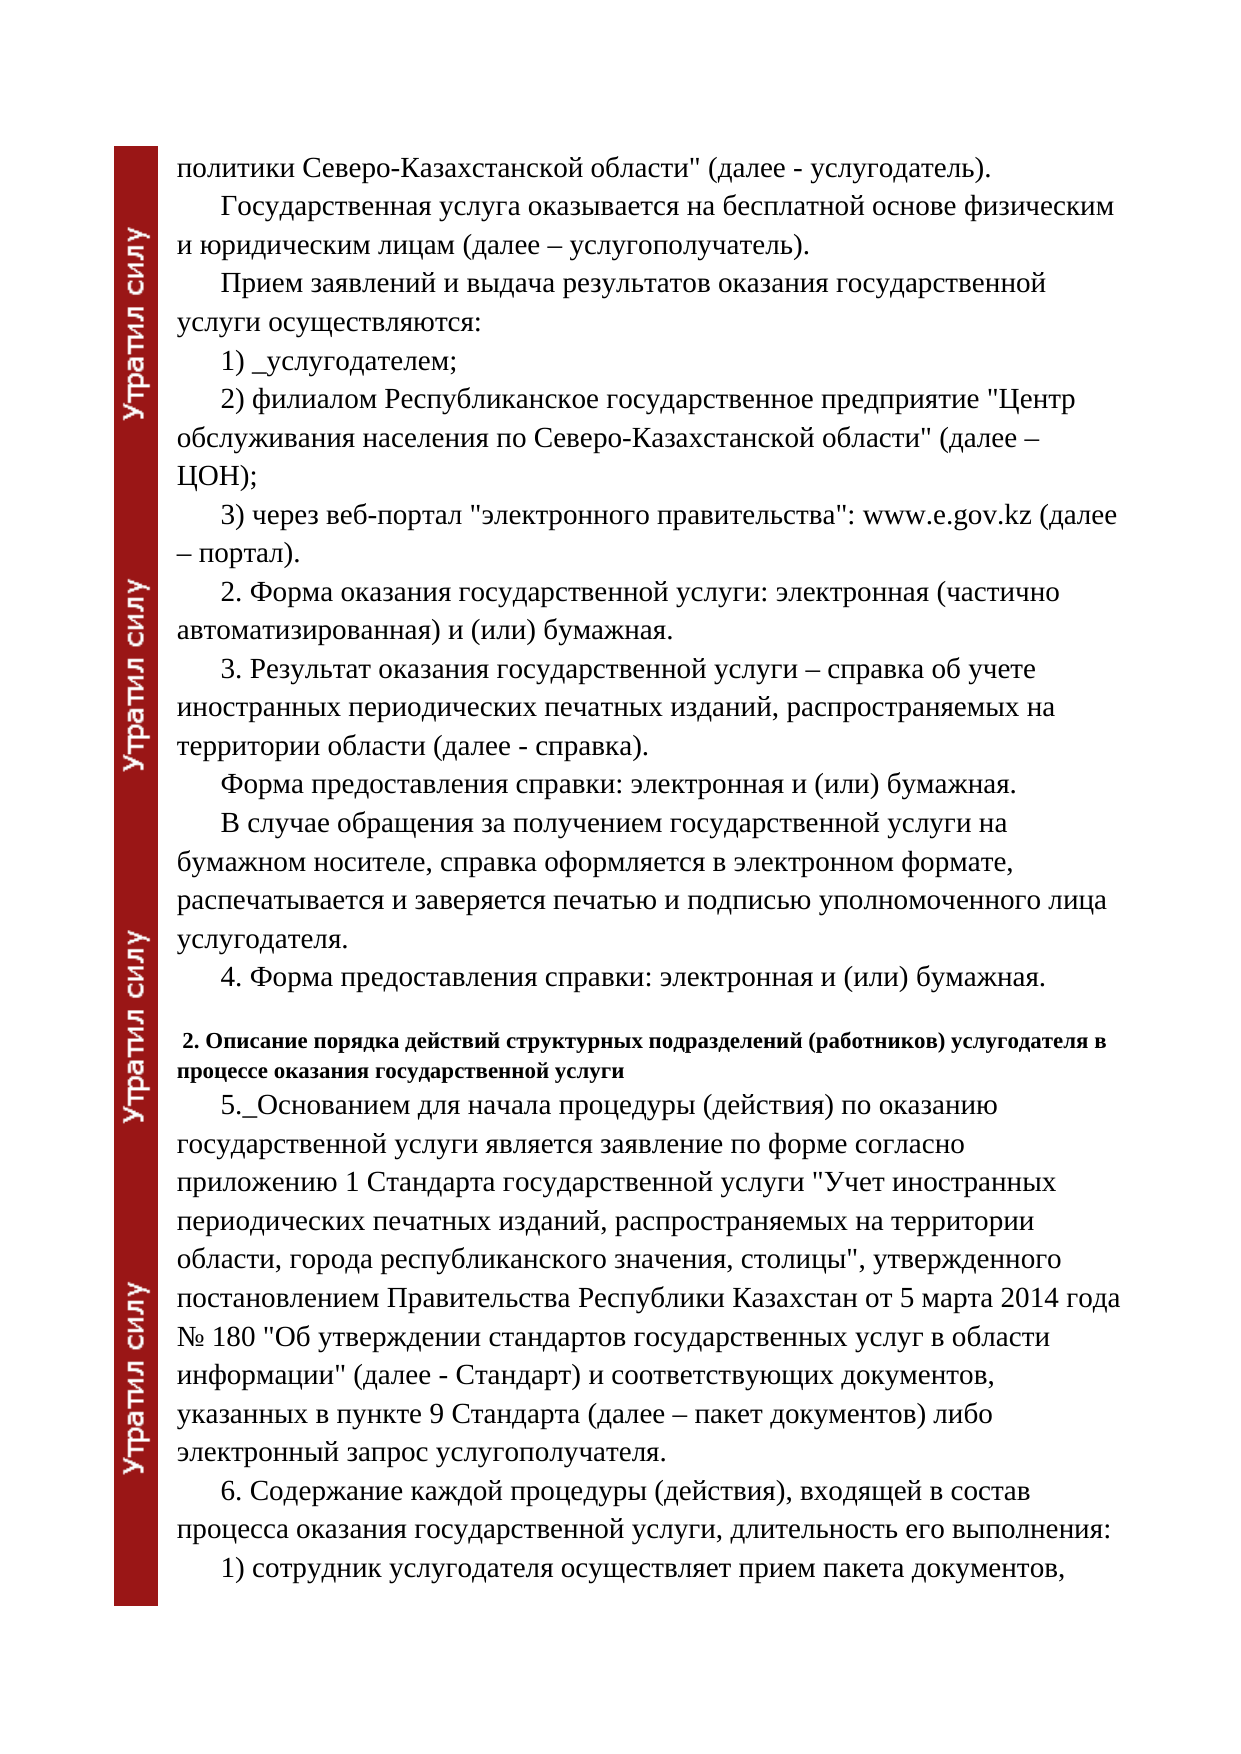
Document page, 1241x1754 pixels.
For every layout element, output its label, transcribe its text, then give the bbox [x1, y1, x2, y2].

picture [114, 1583, 158, 1606]
picture [114, 146, 158, 150]
picture [114, 1083, 158, 1087]
text 2. Описание порядка действий структурных подразделений (работников) услугодателя в процессе оказания государственной услуги [112, 1027, 1128, 1083]
picture [114, 1023, 158, 1027]
